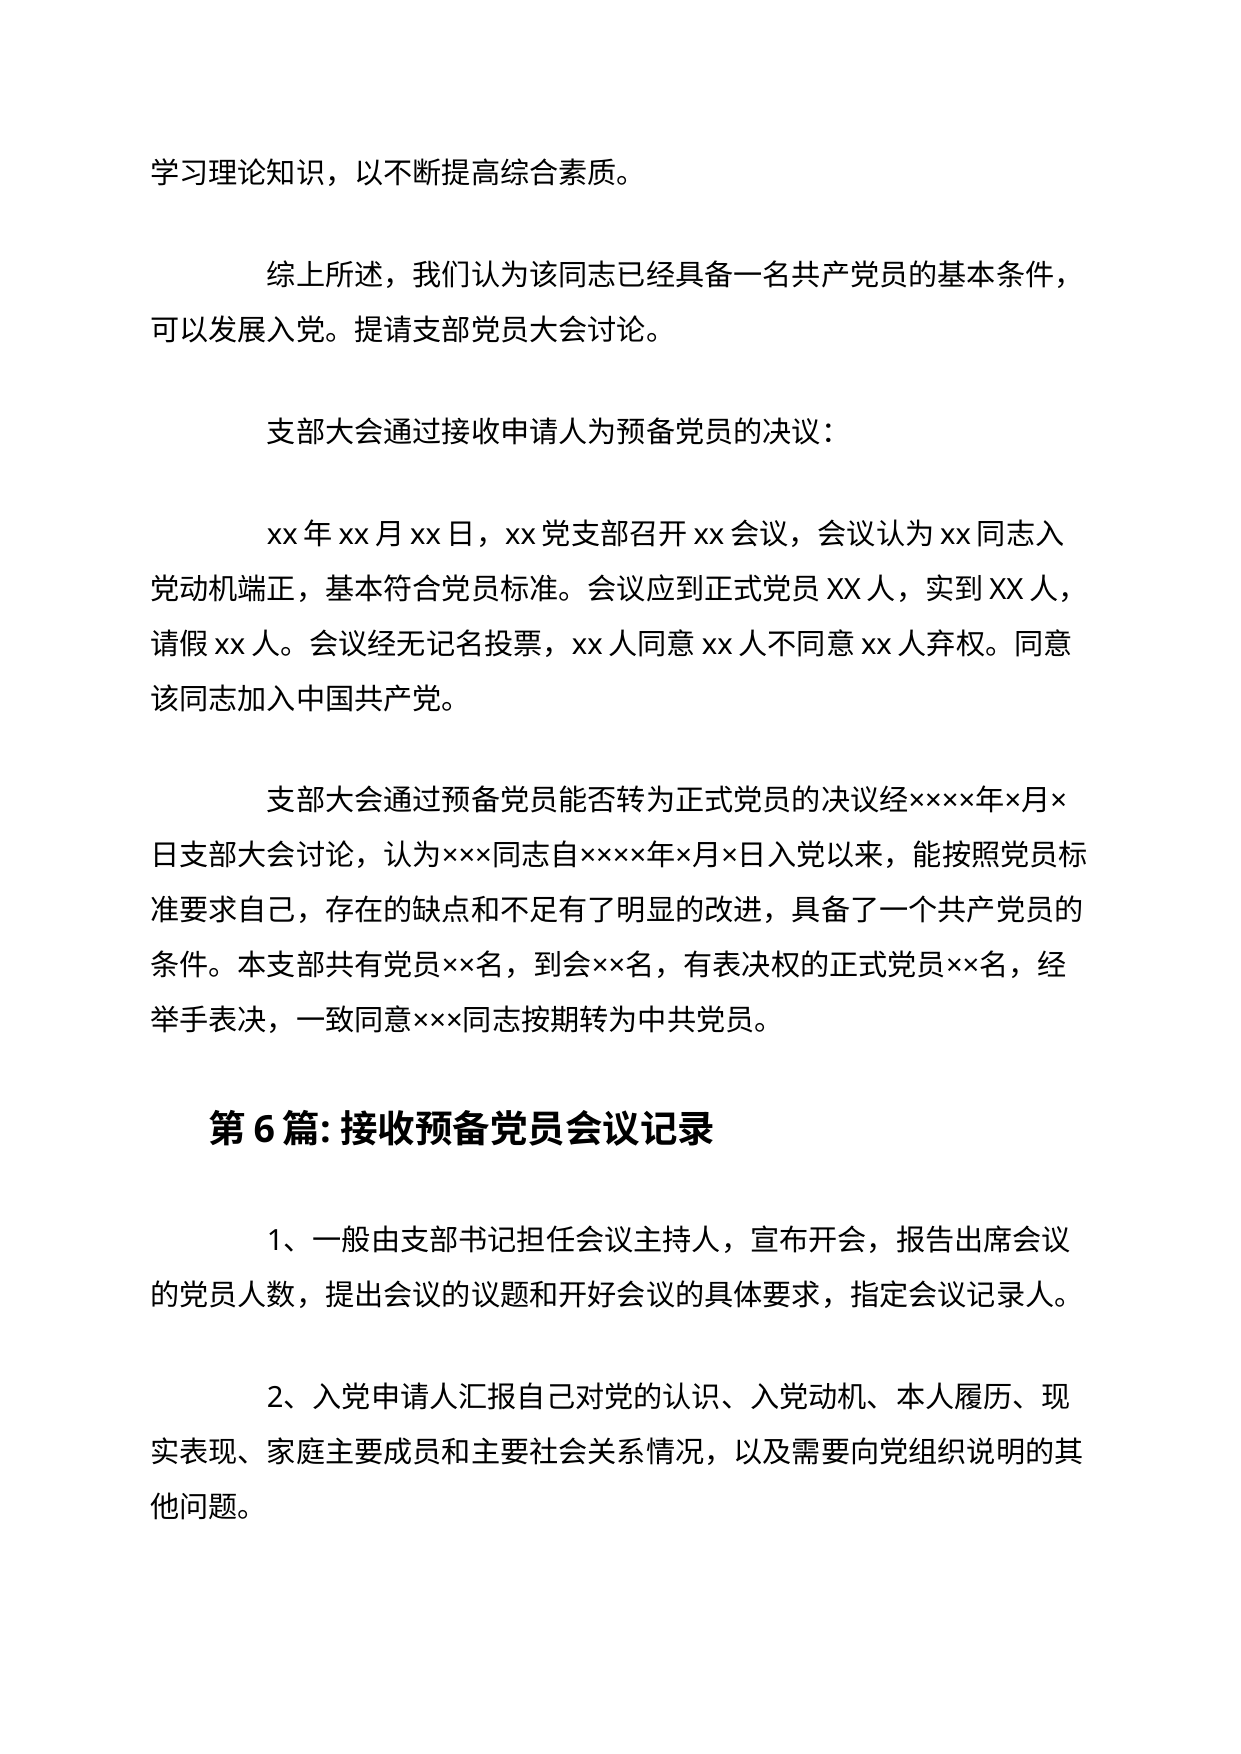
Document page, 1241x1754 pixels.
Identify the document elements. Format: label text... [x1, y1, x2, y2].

text xx年xx月xx日，xx党支部召开xx会议，会议认为xx同志入党动机端正，基本符合党员标准。会议应到正式党员XX人，实到XX人，请假xx人。会议经无记名投票，xx人同意xx人不同意xx人弃权。同意该同志加入中国共产党。 [150, 510, 1090, 717]
text 2、入党申请人汇报自己对党的认识、入党动机、本人履历、现实表现、家庭主要成员和主要社会关系情况，以及需要向党组织说明的其他问题。 [150, 1373, 1090, 1525]
text 综上所述，我们认为该同志已经具备一名共产党员的基本条件，可以发展入党。提请支部党员大会讨论。 [150, 252, 1090, 349]
text 支部大会通过接收申请人为预备党员的决议： [150, 408, 1090, 451]
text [150, 150, 1090, 192]
text 支部大会通过预备党员能否转为正式党员的决议经××××年×月×日支部大会讨论，认为×××同志自××××年×月×日入党以来，能按照党员标准要求自己，存在的缺点和不足有了明显的改进，具备了一个共产党员的条件。本支部共有党员××名，到会××名，有表决权的正式党员××名，经举手表决，一致同意×××同志按期转为中共党员。 [150, 777, 1090, 1039]
text 第6篇: 接收预备党员会议记录 [150, 1099, 1090, 1153]
text 1、一般由支部书记担任会议主持人，宣布开会，报告出席会议的党员人数，提出会议的议题和开好会议的具体要求，指定会议记录人。 [150, 1216, 1090, 1314]
